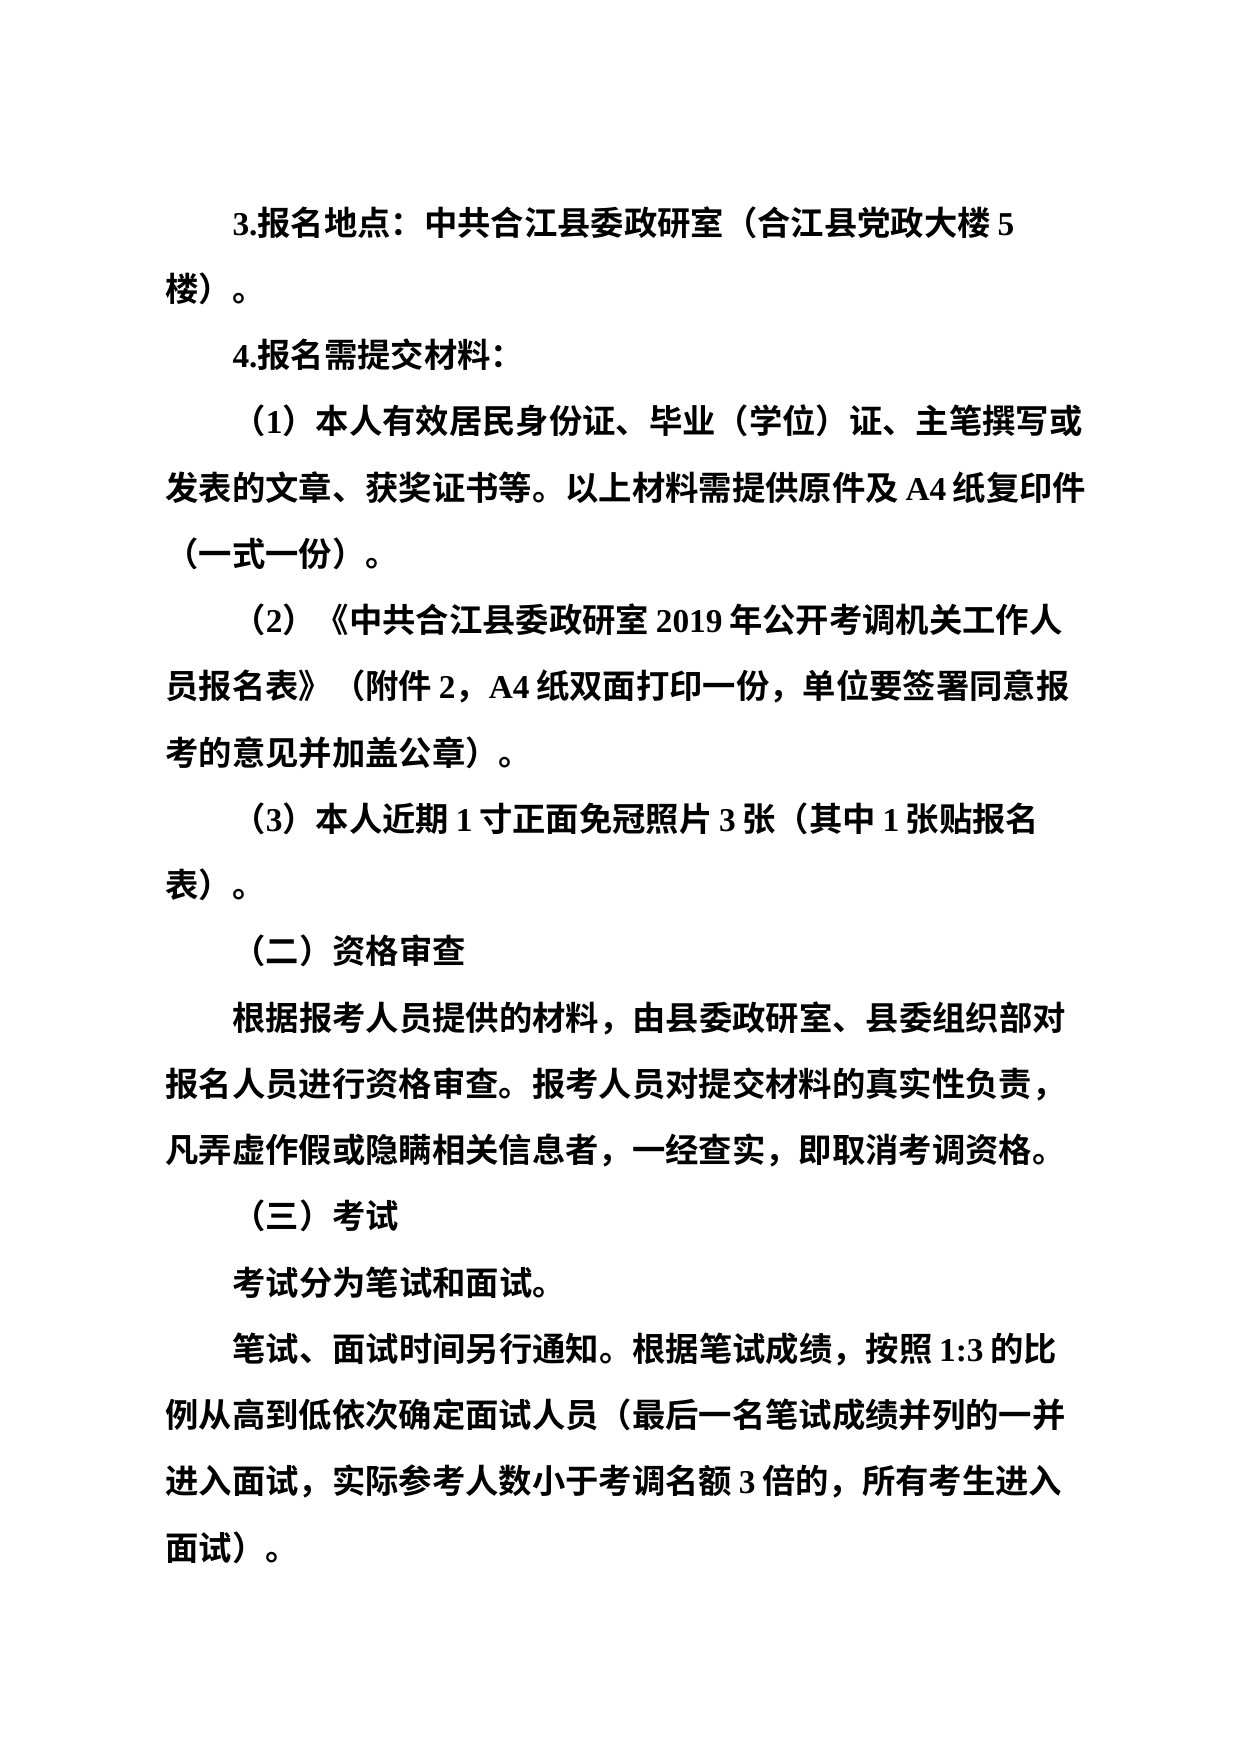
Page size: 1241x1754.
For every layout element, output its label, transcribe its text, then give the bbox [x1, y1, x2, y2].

text 4.报名需提交材料： [165, 320, 1087, 386]
text 3.报名地点：中共合江县委政研室（合江县党政大楼5楼）。 [165, 187, 1087, 320]
text （2）《中共合江县委政研室2019年公开考调机关工作人员报名表》（附件2，A4纸双面打印一份，单位要签署同意报考的意见并加盖公章）。 [165, 585, 1087, 783]
text 根据报考人员提供的材料，由县委政研室、县委组织部对报名人员进行资格审查。报考人员对提交材料的真实性负责，凡弄虚作假或隐瞒相关信息者，一经查实，即取消考调资格。 [165, 982, 1087, 1181]
text （1）本人有效居民身份证、毕业（学位）证、主笔撰写或发表的文章、获奖证书等。以上材料需提供原件及A4纸复印件（一式一份）。 [165, 386, 1087, 585]
text （三）考试 [165, 1181, 1087, 1247]
text （3）本人近期1寸正面免冠照片3张（其中1张贴报名表）。 [165, 783, 1087, 916]
text （二）资格审查 [165, 916, 1087, 982]
list 笔试、面试时间另行通知。根据笔试成绩，按照1:3的比例从高到低依次确定面试人员（最后一名笔试成绩并列的一并进入面试，实际参考人数小于考调名额3倍的，所有考生进入面试）。 [165, 1313, 1087, 1578]
list 考试分为笔试和面试。 [165, 1247, 1087, 1313]
